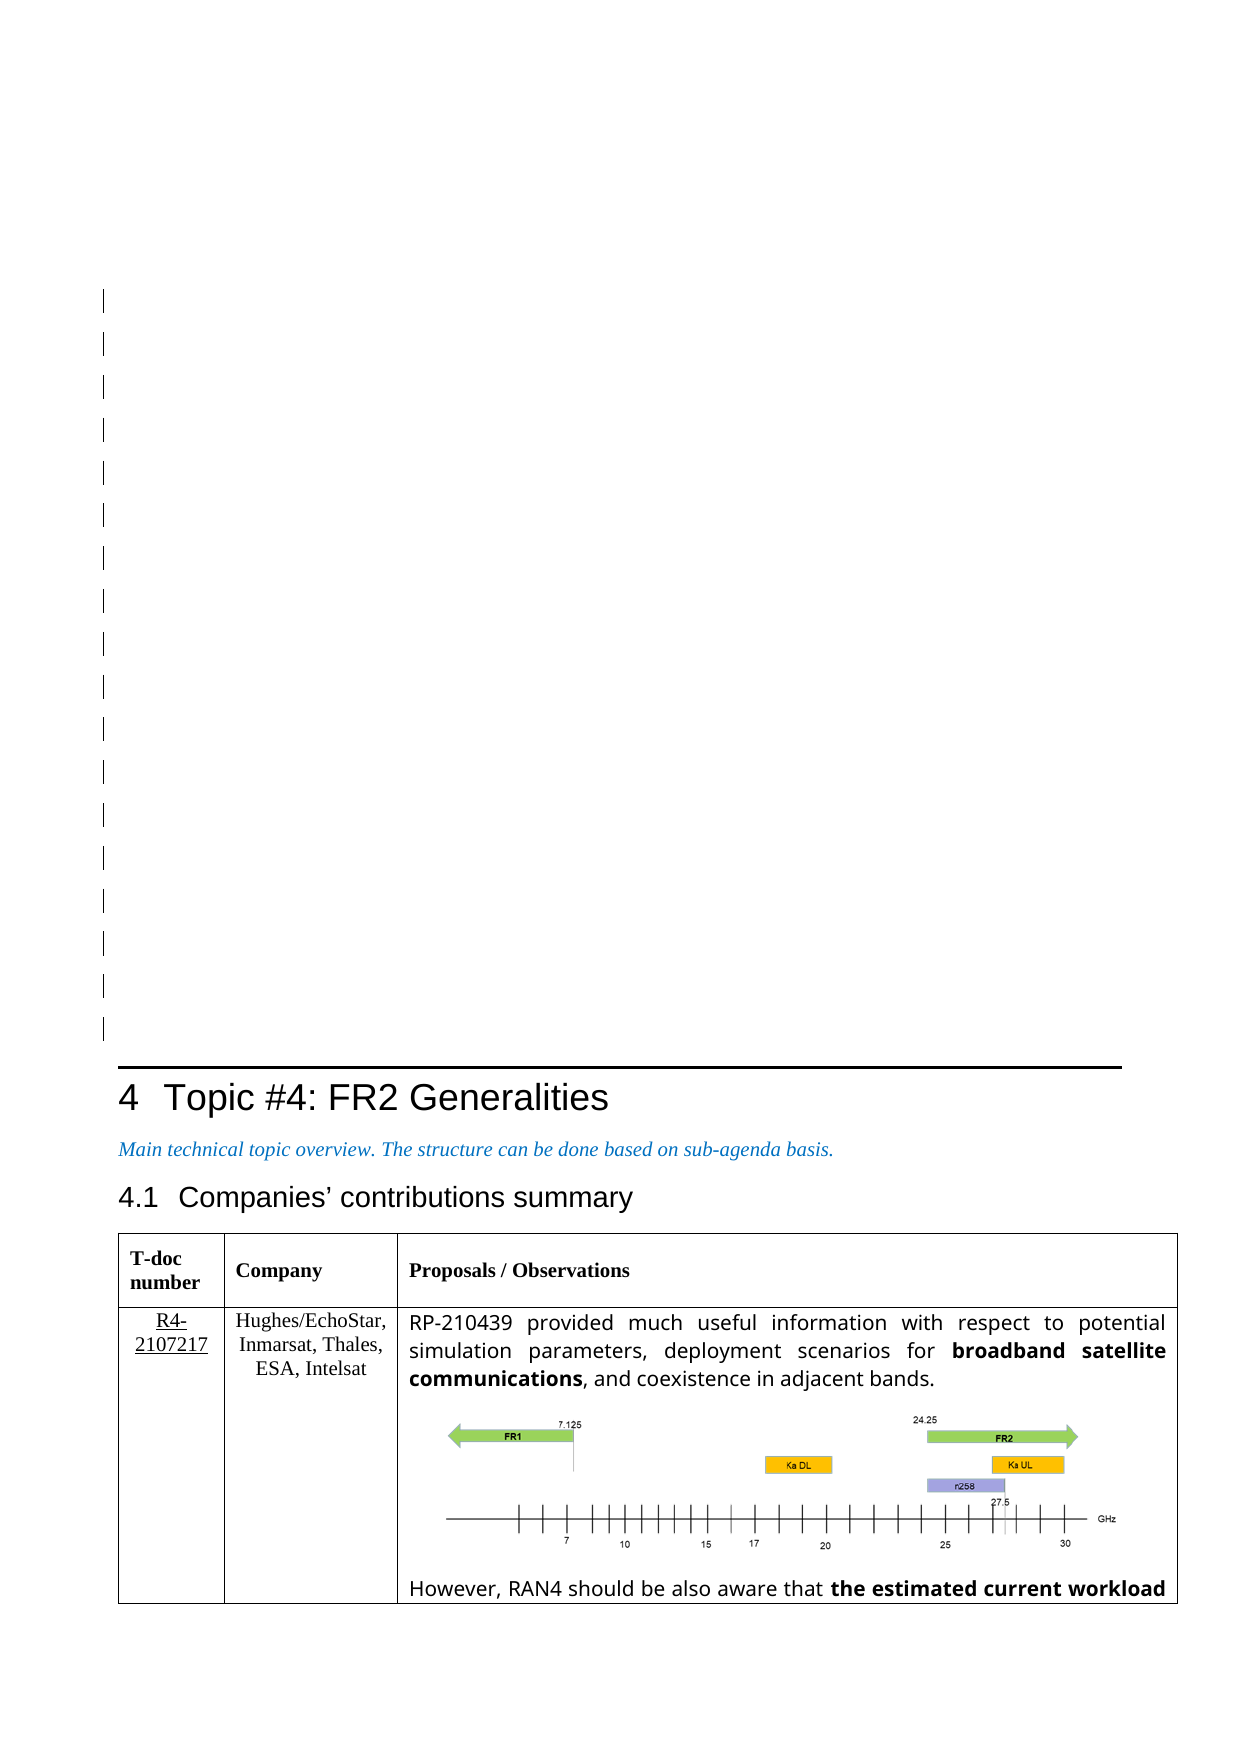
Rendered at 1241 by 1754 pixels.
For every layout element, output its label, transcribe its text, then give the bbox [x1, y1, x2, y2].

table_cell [225, 1308, 397, 1603]
table_cell R4-2107217 [119, 1308, 224, 1603]
subtitle Companies’ contributions summary [118, 1180, 1122, 1214]
table_header Company [225, 1234, 397, 1307]
picture [445, 1411, 1130, 1556]
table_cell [398, 1308, 1177, 1603]
text Main technical topic overview. The structure can be done based on sub-agenda basis. [118, 1137, 1122, 1161]
subtitle Topic #4: FR2 Generalities [118, 1069, 1122, 1119]
table_header T-doc number [119, 1234, 224, 1307]
table_header Proposals / Observations [398, 1234, 1177, 1307]
